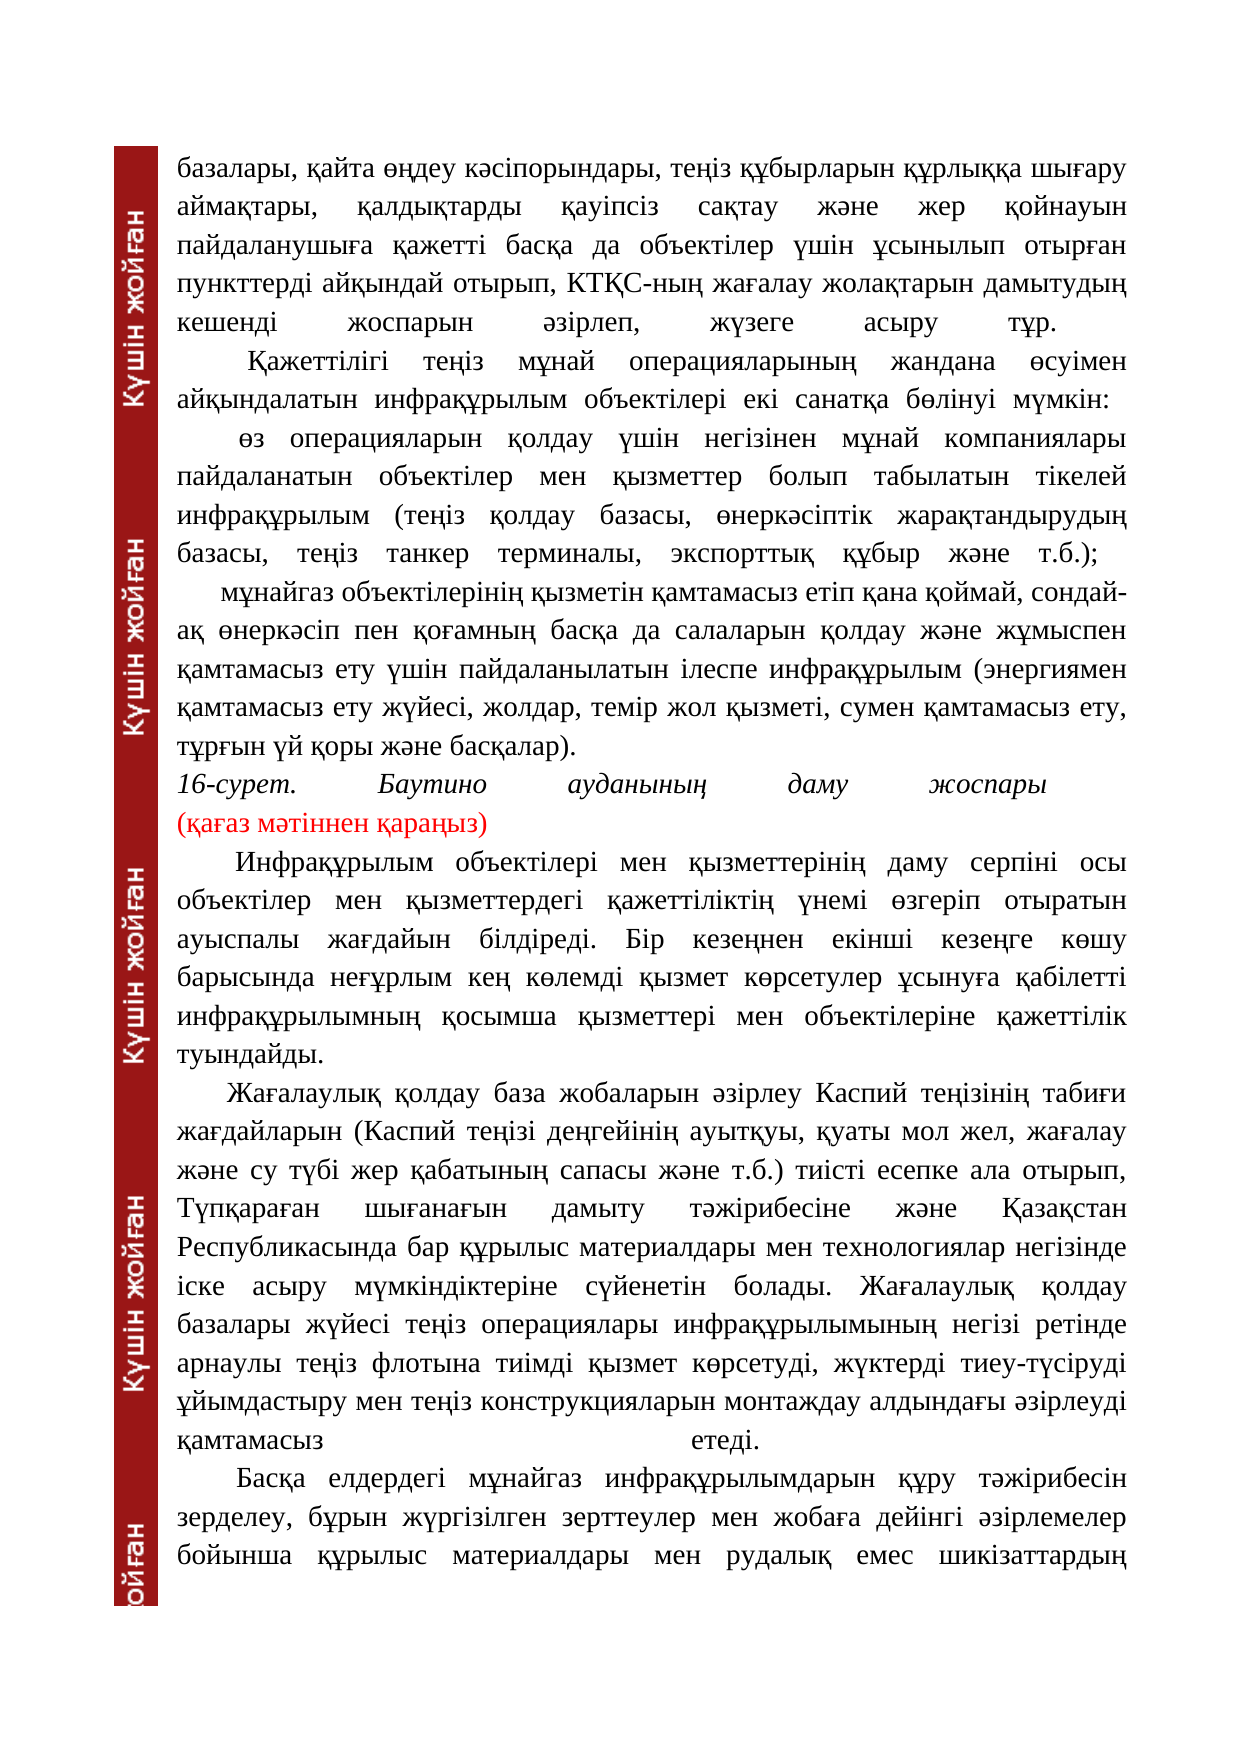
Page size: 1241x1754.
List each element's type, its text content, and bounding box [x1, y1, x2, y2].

picture [114, 839, 158, 844]
picture [114, 146, 158, 150]
picture [114, 762, 158, 767]
picture [114, 1571, 158, 1606]
text 16-сурет. Баутино ауданының даму жоспары (қағаз мәтіннен қараңыз) [112, 767, 1128, 839]
